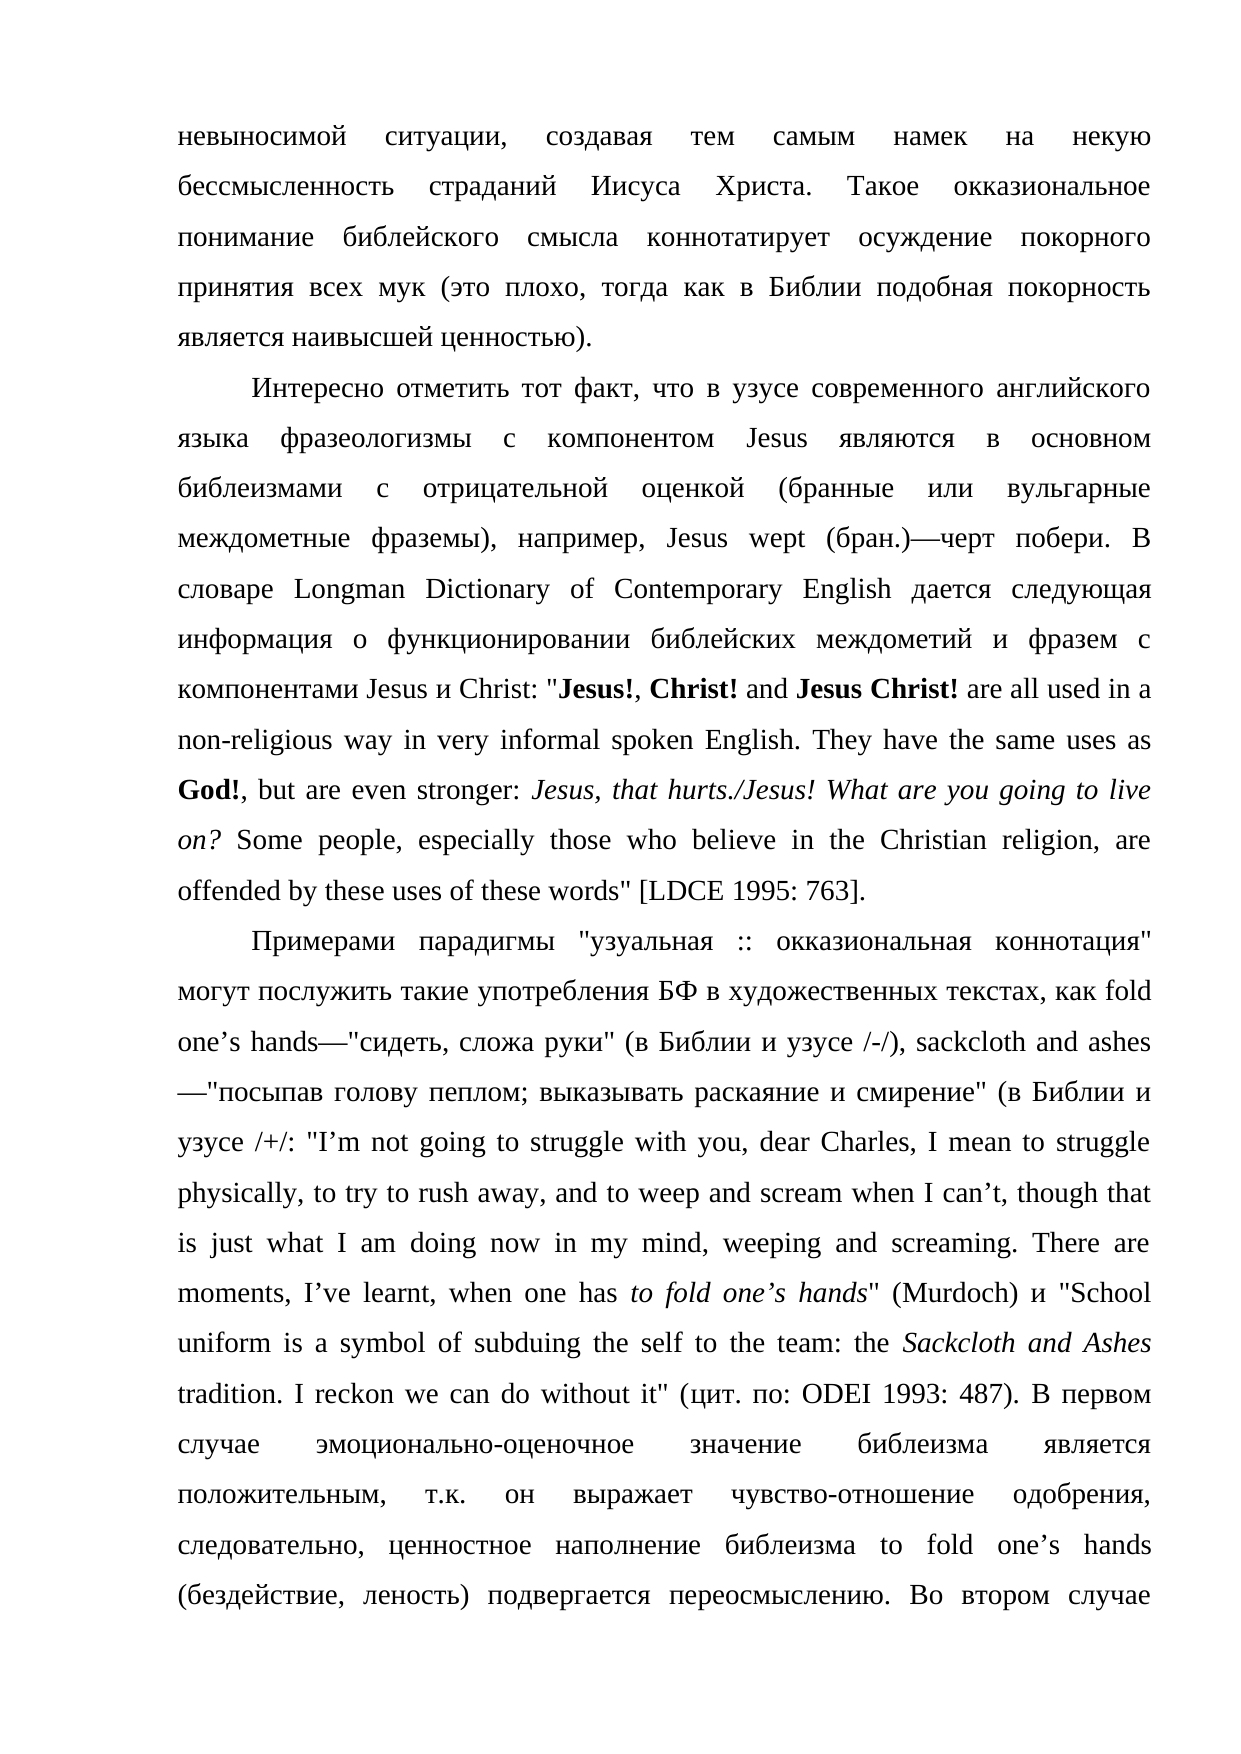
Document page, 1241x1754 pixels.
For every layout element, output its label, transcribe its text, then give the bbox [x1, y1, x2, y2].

text Интересно отметить тот факт, что в узусе современного английского языка фразеологизмы с компонентом Jesus являются в основном библеизмами с отрицательной оценкой (бранные или вульгарные междометные фраземы), например, Jesus wept (бран.)—черт побери. В словаре Longman Dictionary of Contemporary English дается следующая информация о функционировании библейских междометий и фразем с компонентами Jesus и Christ: "Jesus!, Christ! and Jesus Christ! are all used in a non-religious way in very informal spoken English. They have the same uses as God!, but are even stronger: Jesus, that hurts./Jesus! What are you going to live on? Some people, especially those who believe in the Christian religion, are offended by these uses of these words" [LDCE 1995: 763]. [177, 370, 1152, 906]
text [177, 118, 1152, 353]
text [177, 923, 1152, 1611]
